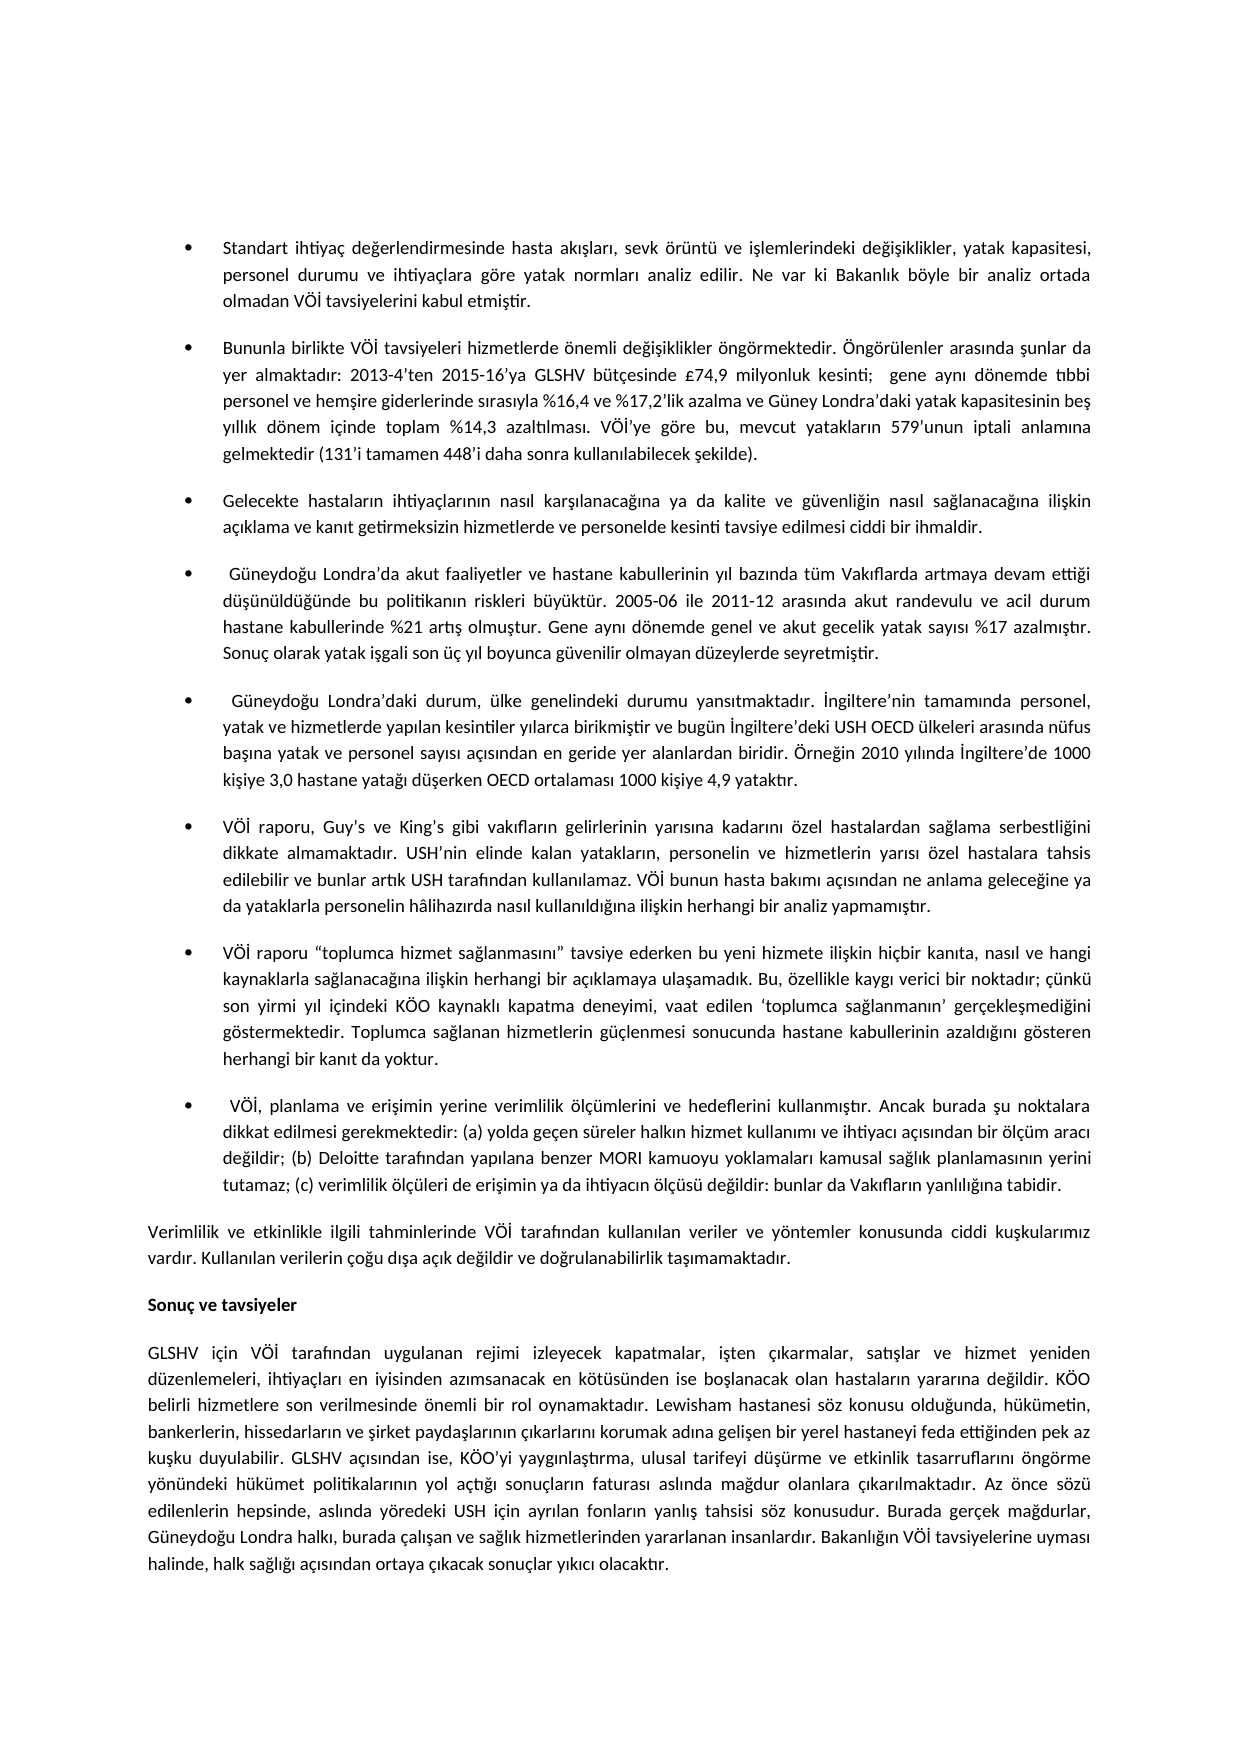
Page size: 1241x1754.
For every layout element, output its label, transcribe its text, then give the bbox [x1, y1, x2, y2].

list Güneydoğu Londra’da akut faaliyetler ve hastane kabullerinin yıl bazında tüm Vakıflarda artmaya devam ettiği düşünüldüğünde bu politikanın riskleri büyüktür. 2005-06 ile 2011-12 arasında akut randevulu ve acil durum hastane kabullerinde %21 artış olmuştur. Gene aynı dönemde genel ve akut gecelik yatak sayısı %17 azalmıştır. Sonuç olarak yatak işgali son üç yıl boyunca güvenilir olmayan düzeylerde seyretmiştir. [185, 562, 1092, 664]
list VÖİ, planlama ve erişimin yerine verimlilik ölçümlerini ve hedeflerini kullanmıştır. Ancak burada şu noktalara dikkat edilmesi gerekmektedir: (a) yolda geçen süreler halkın hizmet kullanımı ve ihtiyacı açısından bir ölçüm aracı değildir; (b) Deloitte tarafından yapılana benzer MORI kamuoyu yoklamaları kamusal sağlık planlamasının yerini tutamaz; (c) verimlilik ölçüleri de erişimin ya da ihtiyacın ölçüsü değildir: bunlar da Vakıfların yanlılığına tabidir. [185, 1094, 1092, 1196]
list Güneydoğu Londra’daki durum, ülke genelindeki durumu yansıtmaktadır. İngiltere’nin tamamında personel, yatak ve hizmetlerde yapılan kesintiler yılarca birikmiştir ve bugün İngiltere’deki USH OECD ülkeleri arasında nüfus başına yatak ve personel sayısı açısından en geride yer alanlardan biridir. Örneğin 2010 yılında İngiltere’de 1000 kişiye 3,0 hastane yatağı düşerken OECD ortalaması 1000 kişiye 4,9 yataktır. [185, 689, 1092, 791]
list Standart ihtiyaç değerlendirmesinde hasta akışları, sevk örüntü ve işlemlerindeki değişiklikler, yatak kapasitesi, personel durumu ve ihtiyaçlara göre yatak normları analiz edilir. Ne var ki Bakanlık böyle bir analiz ortada olmadan VÖİ tavsiyelerini kabul etmiştir. [185, 236, 1092, 312]
text GLSHV için VÖİ tarafından uygulanan rejimi izleyecek kapatmalar, işten çıkarmalar, satışlar ve hizmet yeniden düzenlemeleri, ihtiyaçları en iyisinden azımsanacak en kötüsünden ise boşlanacak olan hastaların yararına değildir. KÖO belirli hizmetlere son verilmesinde önemli bir rol oynamaktadır. Lewisham hastanesi söz konusu olduğunda, hükümetin, bankerlerin, hissedarların ve şirket paydaşlarının çıkarlarını korumak adına gelişen bir yerel hastaneyi feda ettiğinden pek az kuşku duyulabilir. GLSHV açısından ise, KÖO’yi yaygınlaştırma, ulusal tarifeyi düşürme ve etkinlik tasarruflarını öngörme yönündeki hükümet politikalarının yol açtığı sonuçların faturası aslında mağdur olanlara çıkarılmaktadır. Az önce sözü edilenlerin hepsinde, aslında yöredeki USH için ayrılan fonların yanlış tahsisi söz konusudur. Burada gerçek mağdurlar, Güneydoğu Londra halkı, burada çalışan ve sağlık hizmetlerinden yararlanan insanlardır. Bakanlığın VÖİ tavsiyelerine uyması halinde, halk sağlığı açısından ortaya çıkacak sonuçlar yıkıcı olacaktır. [148, 1341, 1092, 1574]
text Sonuç ve tavsiyeler [148, 1294, 1092, 1317]
text Verimlilik ve etkinlikle ilgili tahminlerinde VÖİ tarafından kullanılan veriler ve yöntemler konusunda ciddi kuşkularımız vardır. Kullanılan verilerin çoğu dışa açık değildir ve doğrulanabilirlik taşımamaktadır. [148, 1220, 1092, 1269]
list Bununla birlikte VÖİ tavsiyeleri hizmetlerde önemli değişiklikler öngörmektedir. Öngörülenler arasında şunlar da yer almaktadır: 2013-4’ten 2015-16’ya GLSHV bütçesinde £74,9 milyonluk kesinti; gene aynı dönemde tıbbi personel ve hemşire giderlerinde sırasıyla %16,4 ve %17,2’lik azalma ve Güney Londra’daki yatak kapasitesinin beş yıllık dönem içinde toplam %14,3 azaltılması. VÖİ’ye göre bu, mevcut yatakların 579’unun iptali anlamına gelmektedir (131’i tamamen 448’i daha sonra kullanılabilecek şekilde). [185, 336, 1092, 465]
list VÖİ raporu, Guy’s ve King’s gibi vakıfların gelirlerinin yarısına kadarını özel hastalardan sağlama serbestliğini dikkate almamaktadır. USH’nin elinde kalan yatakların, personelin ve hizmetlerin yarısı özel hastalara tahsis edilebilir ve bunlar artık USH tarafından kullanılamaz. VÖİ bunun hasta bakımı açısından ne anlama geleceğine ya da yataklarla personelin hâlihazırda nasıl kullanıldığına ilişkin herhangi bir analiz yapmamıştır. [185, 815, 1092, 917]
list VÖİ raporu “toplumca hizmet sağlanmasını” tavsiye ederken bu yeni hizmete ilişkin hiçbir kanıta, nasıl ve hangi kaynaklarla sağlanacağına ilişkin herhangi bir açıklamaya ulaşamadık. Bu, özellikle kaygı verici bir noktadır; çünkü son yirmi yıl içindeki KÖO kaynaklı kapatma deneyimi, vaat edilen ‘toplumca sağlanmanın’ gerçekleşmediğini göstermektedir. Toplumca sağlanan hizmetlerin güçlenmesi sonucunda hastane kabullerinin azaldığını gösteren herhangi bir kanıt da yoktur. [185, 941, 1092, 1069]
list Gelecekte hastaların ihtiyaçlarının nasıl karşılanacağına ya da kalite ve güvenliğin nasıl sağlanacağına ilişkin açıklama ve kanıt getirmeksizin hizmetlerde ve personelde kesinti tavsiye edilmesi ciddi bir ihmaldir. [185, 489, 1092, 538]
